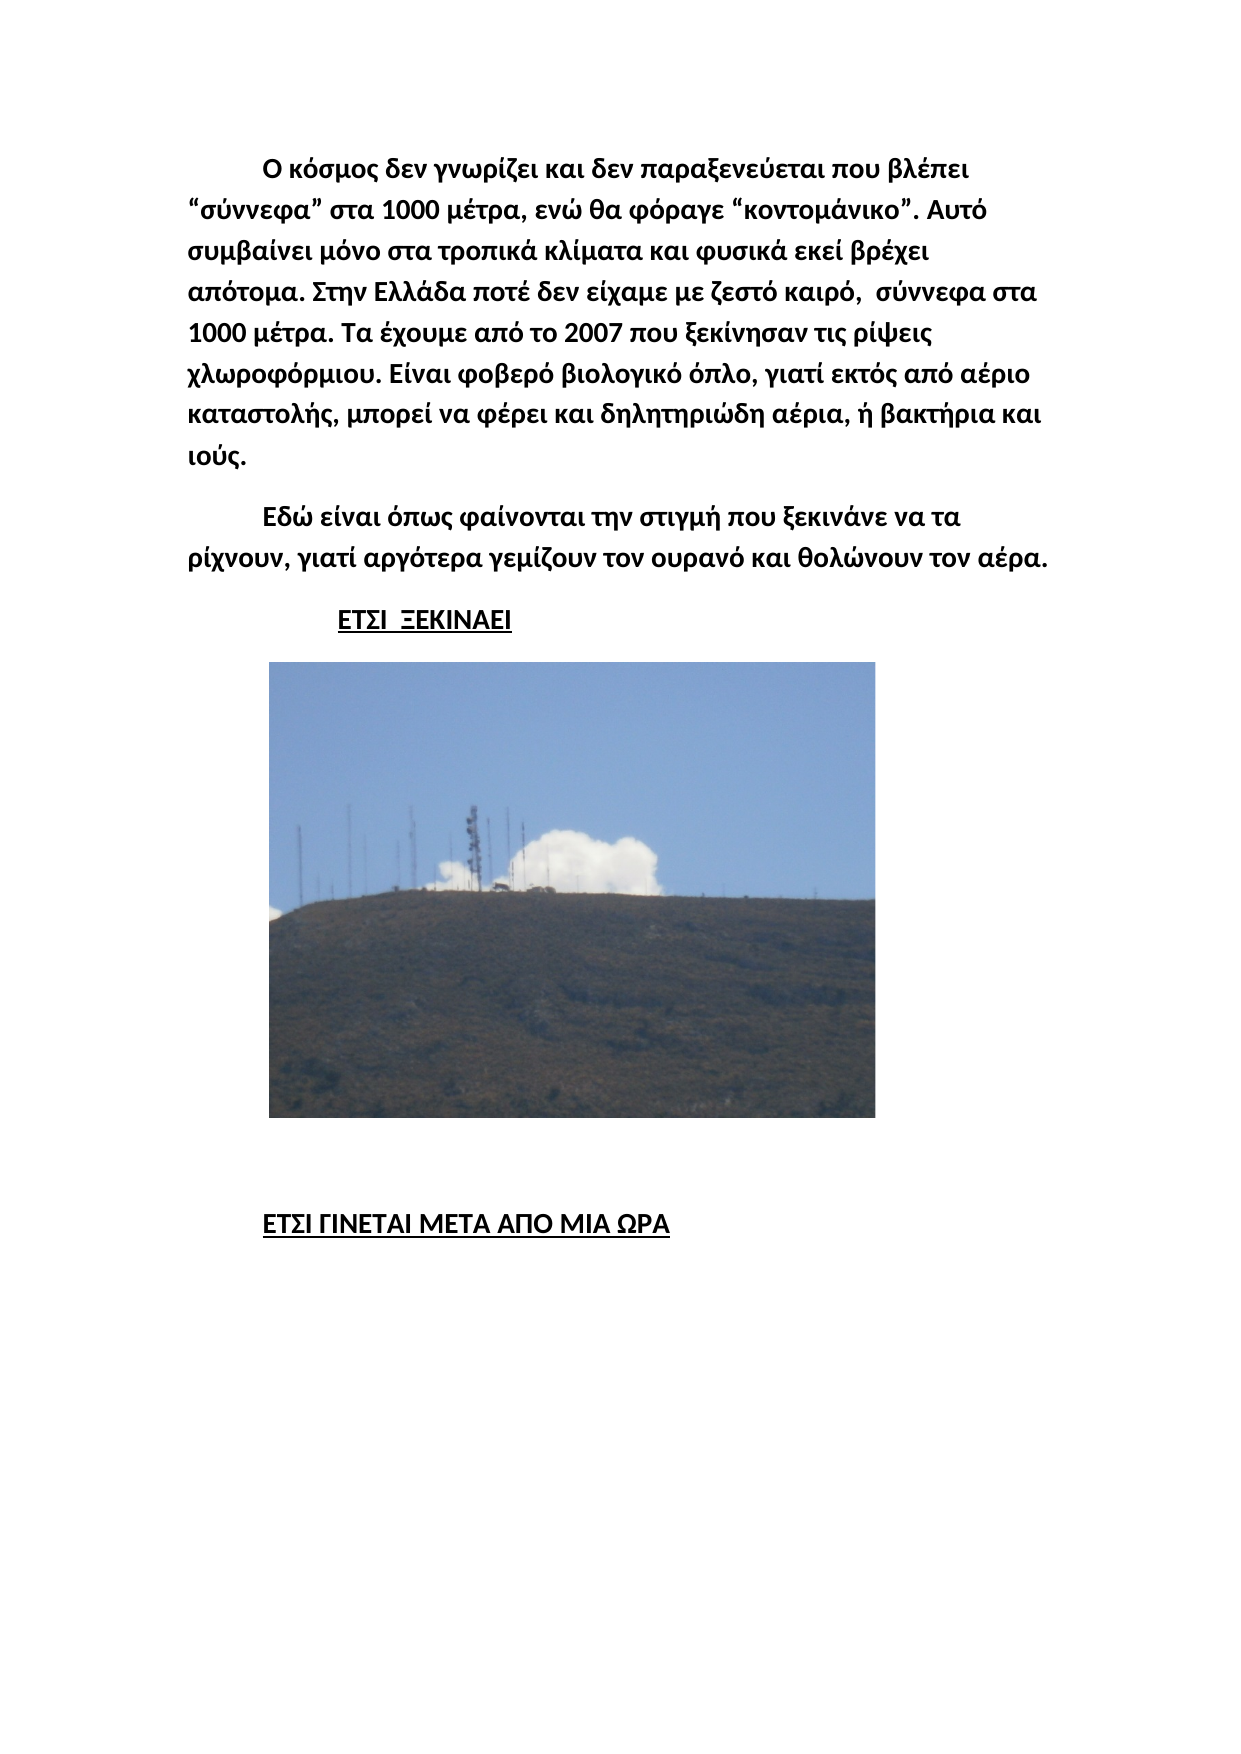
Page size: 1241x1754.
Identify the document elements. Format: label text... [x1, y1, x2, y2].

text Εδώ είναι όπως φαίνονται την στιγμή που ξεκινάνε να τα ρίχνουν, γιατί αργότερα γεμίζουν τον ουρανό και θολώνουν τον αέρα. [187, 498, 1053, 575]
picture [269, 662, 876, 1118]
text ΕΤΣΙ ΞΕΚΙΝΑΕΙ [187, 601, 1053, 637]
text Ο κόσμος δεν γνωρίζει και δεν παραξενεύεται που βλέπει “σύννεφα” στα 1000 μέτρα, ενώ θα φόραγε “κοντομάνικο”. Αυτό συμβαίνει μόνο στα τροπικά κλίματα και φυσικά εκεί βρέχει απότομα. Στην Ελλάδα ποτέ δεν είχαμε με ζεστό καιρό, σύννεφα στα 1000 μέτρα. Τα έχουμε από το 2007 που ξεκίνησαν τις ρίψεις χλωροφόρμιου. Είναι φοβερό βιολογικό όπλο, γιατί εκτός από αέριο καταστολής, μπορεί να φέρει και δηλητηριώδη αέρια, ή βακτήρια και ιούς. [187, 150, 1053, 472]
text ΕΤΣΙ ΓΙΝΕΤΑΙ ΜΕΤΑ ΑΠΟ ΜΙΑ ΩΡΑ [187, 1205, 1053, 1241]
